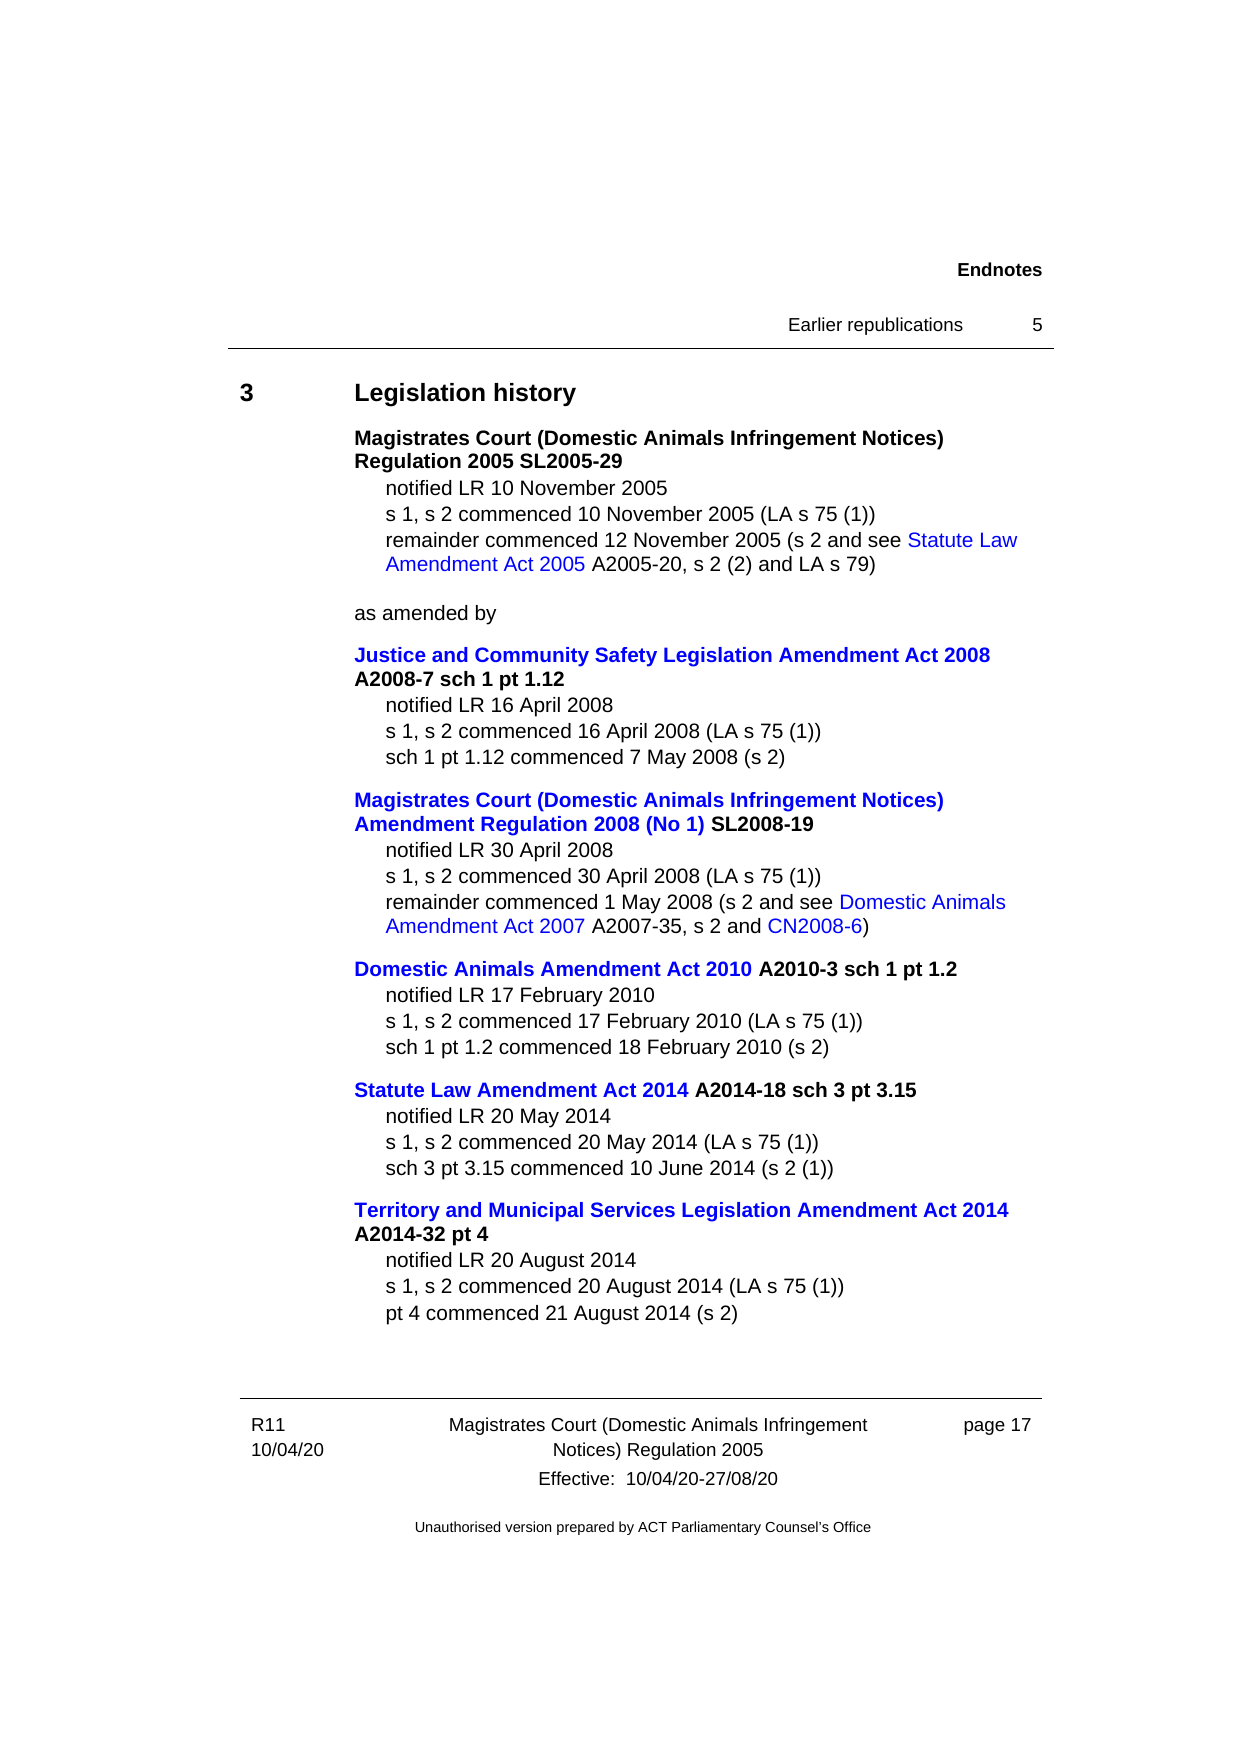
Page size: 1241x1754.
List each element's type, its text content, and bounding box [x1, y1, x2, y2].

text Magistrates Court (Domestic Animals Infringement Notices) Regulation 2005 SL2005-29 [354, 425, 1042, 473]
text s 1, s 2 commenced 20 May 2014 (LA s 75 (1)) [385, 1129, 1042, 1153]
text remainder commenced 12 November 2005 (s 2 and see Statute Law Amendment Act 2005 A2005-20, s 2 (2) and LA s 79) [385, 527, 1042, 575]
text remainder commenced 1 May 2008 (s 2 and see Domestic Animals Amendment Act 2007 A2007-35, s 2 and CN2008-6) [385, 890, 1042, 938]
text sch 3 pt 3.15 commenced 10 June 2014 (s 2 (1)) [385, 1156, 1042, 1179]
text Domestic Animals Amendment Act 2010 A2010-3 sch 1 pt 1.2 [354, 957, 1042, 981]
text s 1, s 2 commenced 30 April 2008 (LA s 75 (1)) [385, 864, 1042, 888]
text Justice and Community Safety Legislation Amendment Act 2008 A2008-7 sch 1 pt 1.12 [354, 643, 1042, 691]
text s 1, s 2 commenced 10 November 2005 (LA s 75 (1)) [385, 501, 1042, 525]
text Magistrates Court (Domestic Animals Infringement Notices) Amendment Regulation 2008 (No 1) SL2008-19 [354, 788, 1042, 836]
text Statute Law Amendment Act 2014 A2014-18 sch 3 pt 3.15 [354, 1077, 1042, 1101]
text notified LR 20 May 2014 [385, 1103, 1042, 1127]
text notified LR 10 November 2005 [385, 475, 1042, 499]
text s 1, s 2 commenced 16 April 2008 (LA s 75 (1)) [385, 719, 1042, 743]
text Territory and Municipal Services Legislation Amendment Act 2014 A2014-32 pt 4 [354, 1198, 1042, 1246]
text s 1, s 2 commenced 20 August 2014 (LA s 75 (1)) [385, 1274, 1042, 1298]
text s 1, s 2 commenced 17 February 2010 (LA s 75 (1)) [385, 1009, 1042, 1033]
text notified LR 30 April 2008 [385, 838, 1042, 862]
text as amended by [354, 600, 1042, 624]
text notified LR 16 April 2008 [385, 693, 1042, 717]
text pt 4 commenced 21 August 2014 (s 2) [385, 1300, 1042, 1324]
text sch 1 pt 1.12 commenced 7 May 2008 (s 2) [385, 745, 1042, 769]
text 3 Legislation history [239, 378, 1042, 407]
text notified LR 20 August 2014 [385, 1248, 1042, 1272]
text notified LR 17 February 2010 [385, 983, 1042, 1007]
text sch 1 pt 1.2 commenced 18 February 2010 (s 2) [385, 1035, 1042, 1059]
